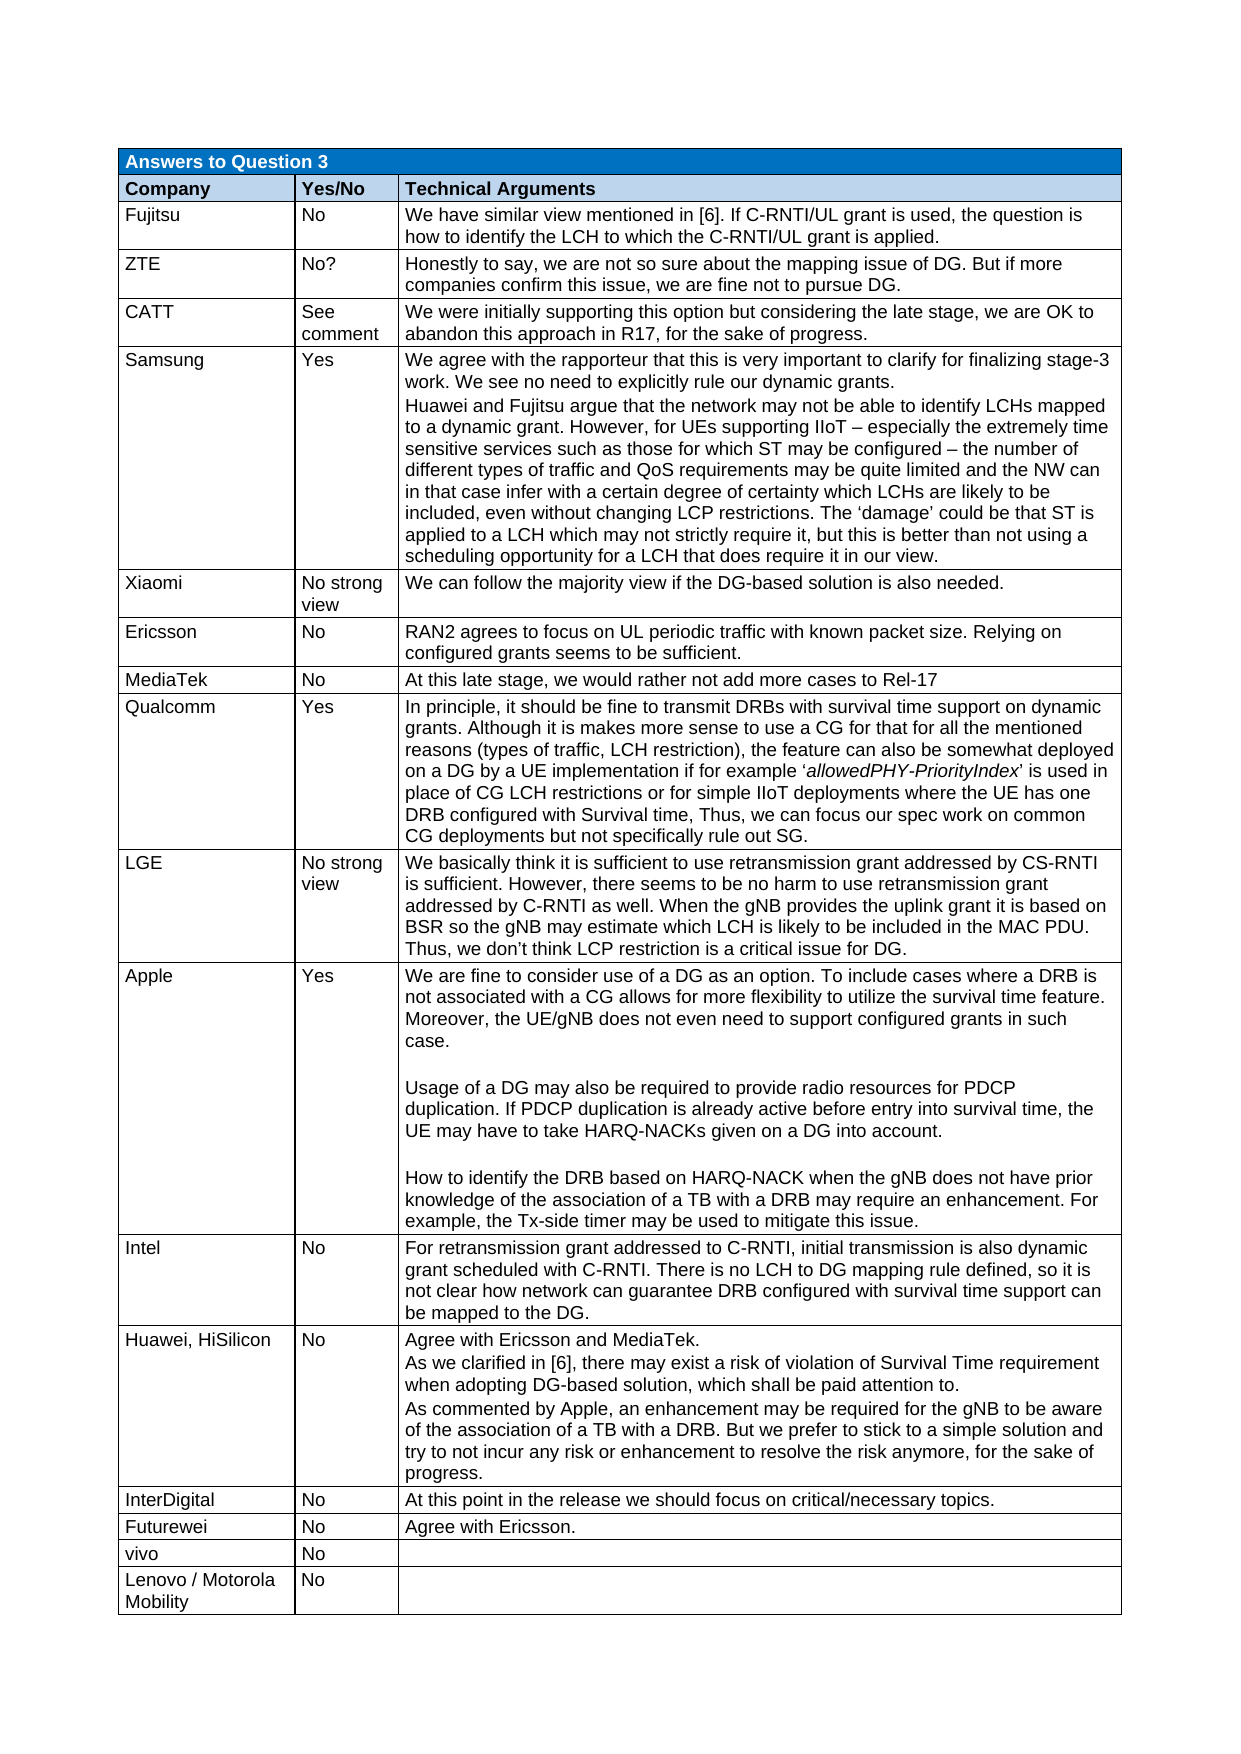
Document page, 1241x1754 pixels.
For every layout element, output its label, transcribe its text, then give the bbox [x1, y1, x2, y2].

table_cell In principle, it should be fine to transmit DRBs with survival time support on dynamic grants. Although it is makes more sense to use a CG for that for all the mentioned reasons (types of traffic, LCH restriction), the feature can also be somewhat deployed on a DG by a UE implementation if for example ‘allowedPHY-PriorityIndex’ is used in place of CG LCH restrictions or for simple IIoT deployments where the UE has one DRB configured with Survival time, Thus, we can focus our spec work on common CG deployments but not specifically rule out SG. [399, 694, 1121, 848]
table_cell No [296, 1235, 398, 1325]
table_cell Qualcomm [119, 694, 294, 848]
table_cell RAN2 agrees to focus on UL periodic traffic with known packet size. Relying on configured grants seems to be sufficient. [399, 618, 1121, 666]
table_cell For retransmission grant addressed to C-RNTI, initial transmission is also dynamic grant scheduled with C-RNTI. There is no LCH to DG mapping rule defined, so it is not clear how network can guarantee DRB configured with survival time support can be mapped to the DG. [399, 1235, 1121, 1325]
table_cell No? [296, 250, 398, 298]
table_cell We were initially supporting this option but considering the late stage, we are OK to abandon this approach in R17, for the sake of progress. [399, 299, 1121, 346]
table_cell See comment [296, 299, 398, 346]
table_cell ZTE [119, 250, 294, 298]
table_header Answers to Question 3 [119, 149, 1121, 174]
table_cell Samsung [119, 347, 294, 569]
table_cell Technical Arguments [399, 175, 1121, 201]
table_cell Futurewei [119, 1514, 294, 1539]
table_cell No [296, 1514, 398, 1539]
table_cell [399, 1540, 1121, 1566]
table_cell No [296, 618, 398, 666]
table_cell InterDigital [119, 1487, 294, 1512]
table_cell We are fine to consider use of a DG as an option. To include cases where a DRB is not associated with a CG allows for more flexibility to utilize the survival time feature. Moreover, the UE/gNB does not even need to support configured grants in such case. Usage of a DG may also be required to provide radio resources for PDCP duplication. If PDCP duplication is already active before entry into survival time, the UE may have to take HARQ-NACKs given on a DG into account. How to identify the DRB based on HARQ-NACK when the gNB does not have prior knowledge of the association of a TB with a DRB may require an enhancement. For example, the Tx-side timer may be used to mitigate this issue. [399, 963, 1121, 1234]
table_cell No [296, 1567, 398, 1614]
table_cell Yes [296, 694, 398, 848]
table_cell MediaTek [119, 667, 294, 692]
table_cell We basically think it is sufficient to use retransmission grant addressed by CS-RNTI is sufficient. However, there seems to be no harm to use retransmission grant addressed by C-RNTI as well. When the gNB provides the uplink grant it is based on BSR so the gNB may estimate which LCH is likely to be included in the MAC PDU. Thus, we don’t think LCP restriction is a critical issue for DG. [399, 850, 1121, 962]
table_cell No strong view [296, 570, 398, 617]
table_cell No [296, 667, 398, 692]
table_cell Yes [296, 963, 398, 1234]
table_cell No [296, 1540, 398, 1566]
table_cell No [296, 1326, 398, 1486]
table_cell We can follow the majority view if the DG-based solution is also needed. [399, 570, 1121, 617]
table_cell Ericsson [119, 618, 294, 666]
table_cell Yes/No [296, 175, 398, 201]
table_cell No strong view [296, 850, 398, 962]
table_cell Honestly to say, we are not so sure about the mapping issue of DG. But if more companies confirm this issue, we are fine not to pursue DG. [399, 250, 1121, 298]
table_cell LGE [119, 850, 294, 962]
table_cell Agree with Ericsson. [399, 1514, 1121, 1539]
table_cell Intel [119, 1235, 294, 1325]
table_cell Agree with Ericsson and MediaTek. As we clarified in [6], there may exist a risk of violation of Survival Time requirement when adopting DG-based solution, which shall be paid attention to. As commented by Apple, an enhancement may be required for the gNB to be aware of the association of a TB with a DRB. But we prefer to stick to a simple solution and try to not incur any risk or enhancement to resolve the risk anymore, for the sake of progress. [399, 1326, 1121, 1486]
table_cell At this point in the release we should focus on critical/necessary topics. [399, 1487, 1121, 1512]
table_cell vivo [119, 1540, 294, 1566]
table_cell Xiaomi [119, 570, 294, 617]
table_cell Yes [296, 347, 398, 569]
table_cell Fujitsu [119, 202, 294, 249]
table_cell Company [119, 175, 294, 201]
table_cell No [296, 202, 398, 249]
table_cell At this late stage, we would rather not add more cases to Rel-17 [399, 667, 1121, 692]
table_cell No [296, 1487, 398, 1512]
table_cell Huawei, HiSilicon [119, 1326, 294, 1486]
table_cell CATT [119, 299, 294, 346]
table_cell We agree with the rapporteur that this is very important to clarify for finalizing stage-3 work. We see no need to explicitly rule our dynamic grants. Huawei and Fujitsu argue that the network may not be able to identify LCHs mapped to a dynamic grant. However, for UEs supporting IIoT – especially the extremely time sensitive services such as those for which ST may be configured – the number of different types of traffic and QoS requirements may be quite limited and the NW can in that case infer with a certain degree of certainty which LCHs are likely to be included, even without changing LCP restrictions. The ‘damage’ could be that ST is applied to a LCH which may not strictly require it, but this is better than not using a scheduling opportunity for a LCH that does require it in our view. [399, 347, 1121, 569]
table_cell [399, 1567, 1121, 1614]
table_cell Lenovo / Motorola Mobility [119, 1567, 294, 1614]
table_cell Apple [119, 963, 294, 1234]
table_cell We have similar view mentioned in [6]. If C-RNTI/UL grant is used, the question is how to identify the LCH to which the C-RNTI/UL grant is applied. [399, 202, 1121, 249]
